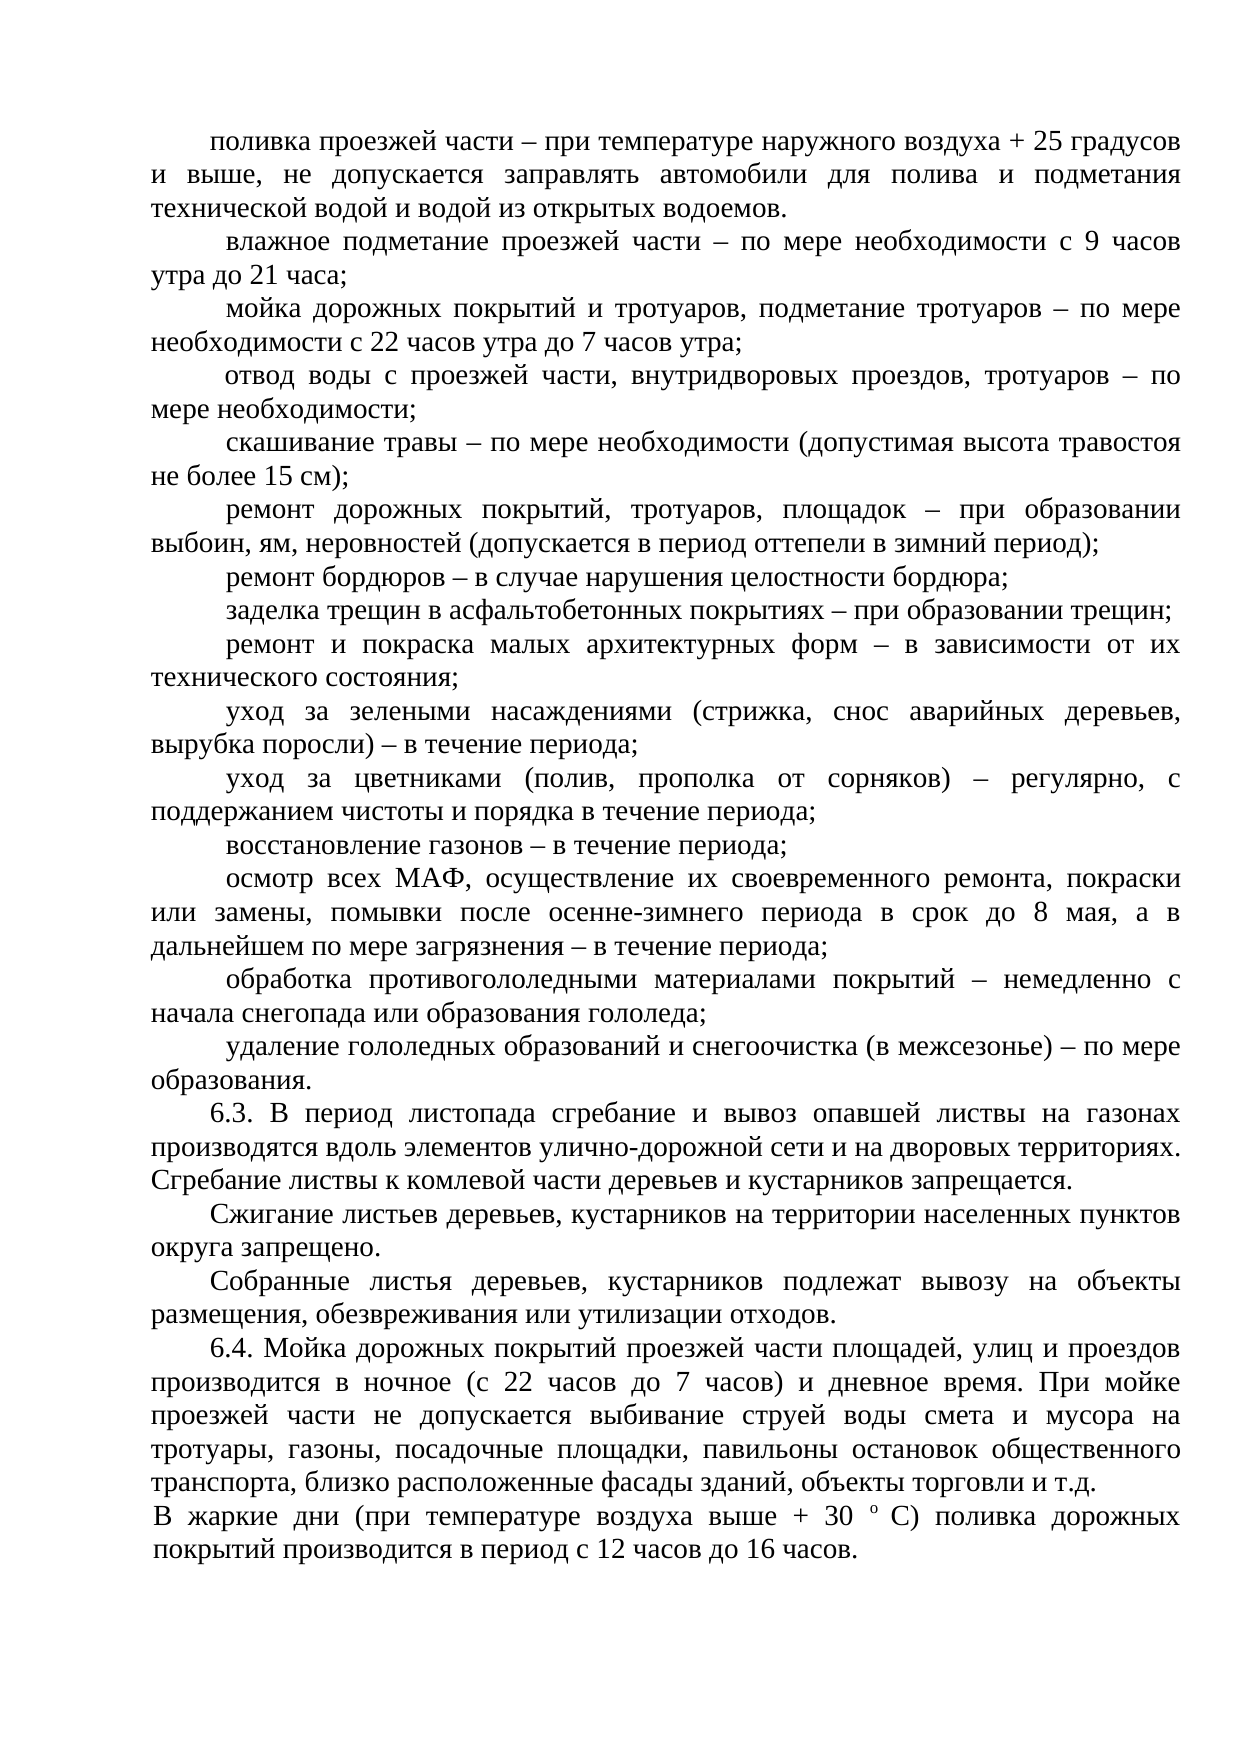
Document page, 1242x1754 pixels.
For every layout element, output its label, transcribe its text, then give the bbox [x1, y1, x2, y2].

text скашивание травы – по мере необходимости (допустимая высота травостоя не более ); [151, 424, 1182, 492]
text ремонт бордюров – в случае нарушения целостности бордюра; [151, 559, 1182, 592]
text влажное подметание проезжей части – по мере необходимости с 9 часов утра до 21 часа; [151, 223, 1182, 290]
text уход за зелеными насаждениями (стрижка, снос аварийных деревьев, вырубка поросли) – в течение периода; [151, 693, 1182, 760]
text Сжигание листьев деревьев, кустарников на территории населенных пунктов округа запрещено. [151, 1196, 1182, 1263]
text обработка противогололедными материалами покрытий – немедленно с начала снегопада или образования гололеда; [151, 961, 1182, 1028]
text ремонт и покраска малых архитектурных форм – в зависимости от их технического состояния; [151, 626, 1182, 693]
text восстановление газонов – в течение периода; [151, 827, 1182, 861]
text ремонт дорожных покрытий, тротуаров, площадок – при образовании выбоин, ям, неровностей (допускается в период оттепели в зимний период); [151, 492, 1182, 559]
text осмотр всех МАФ, осуществление их своевременного ремонта, покраски или замены, помывки после осенне-зимнего периода в срок до 8 мая, а в дальнейшем по мере загрязнения – в течение периода; [151, 861, 1182, 961]
text отвод воды с проезжей части, внутридворовых проездов, тротуаров – по мере необходимости; [151, 357, 1182, 424]
text 6.3. В период листопада сгребание и вывоз опавшей листвы на газонах производятся вдоль элементов улично-дорожной сети и на дворовых территориях. Сгребание листвы к комлевой части деревьев и кустарников запрещается. [151, 1095, 1182, 1196]
text поливка проезжей части – при температуре наружного воздуха + 25 градусов и выше, не допускается заправлять автомобили для полива и подметания технической водой и водой из открытых водоемов. [151, 123, 1182, 223]
text 6.4. Мойка дорожных покрытий проезжей части площадей, улиц и проездов производится в ночное (с 22 часов до 7 часов) и дневное время. При мойке проезжей части не допускается выбивание струей воды смета и мусора на тротуары, газоны, посадочные площадки, павильоны остановок общественного транспорта, близко расположенные фасады зданий, объекты торговли и т.д. [151, 1330, 1182, 1498]
text В жаркие дни (при температуре воздуха выше + 30 о С) поливка дорожных покрытий производится в период с 12 часов до 16 часов. [153, 1498, 1180, 1565]
text заделка трещин в асфальтобетонных покрытиях – при образовании трещин; [151, 592, 1182, 626]
text удаление гололедных образований и снегоочистка (в межсезонье) – по мере образования. [151, 1028, 1182, 1095]
text мойка дорожных покрытий и тротуаров, подметание тротуаров – по мере необходимости с 22 часов утра до 7 часов утра; [151, 290, 1182, 357]
text Собранные листья деревьев, кустарников подлежат вывозу на объекты размещения, обезвреживания или утилизации отходов. [151, 1263, 1182, 1330]
text уход за цветниками (полив, прополка от сорняков) – регулярно, с поддержанием чистоты и порядка в течение периода; [151, 760, 1182, 827]
